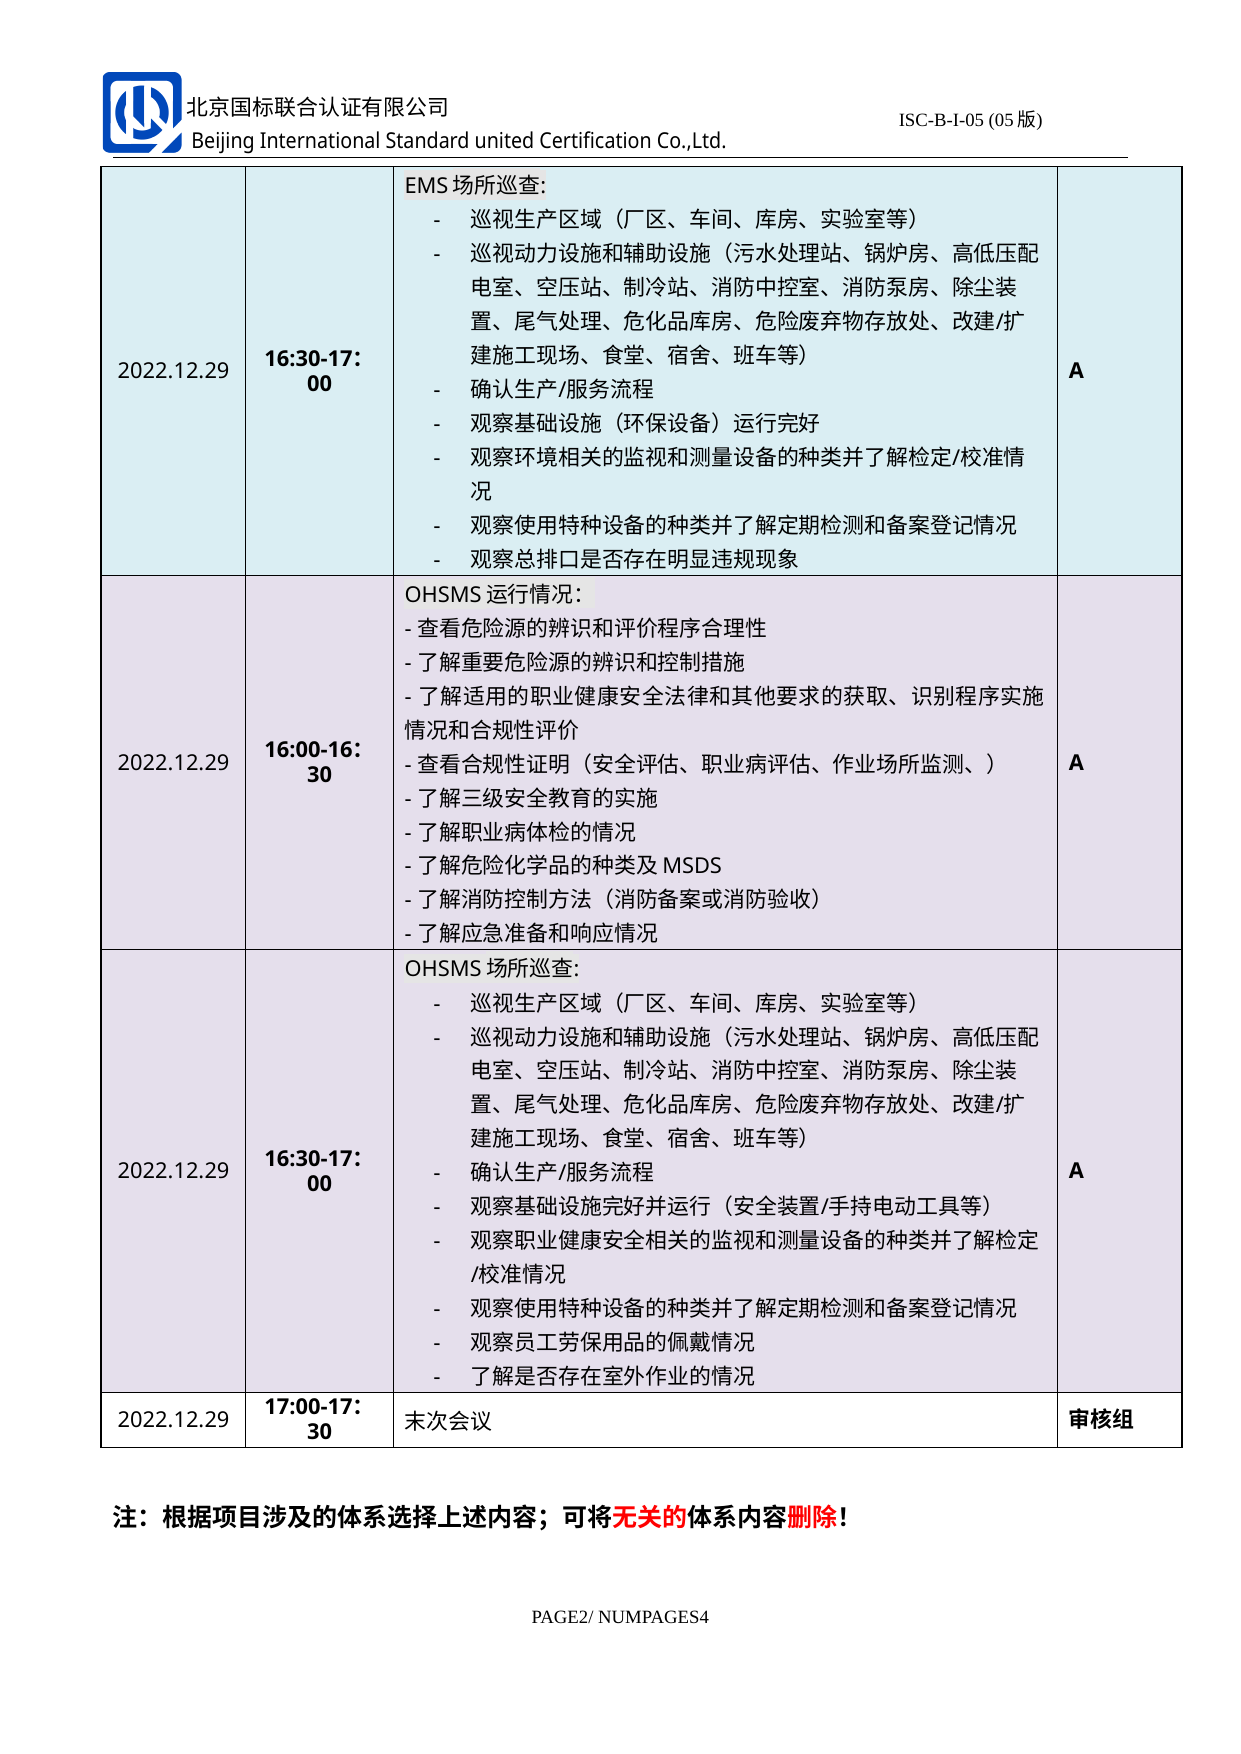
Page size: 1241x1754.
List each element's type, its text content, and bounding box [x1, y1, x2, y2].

picture [102, 72, 182, 153]
table_cell OHSMS运行情况： - 查看危险源的辨识和评价程序合理性 - 了解重要危险源的辨识和控制措施 - 了解适用的职业健康安全法律和其他要求的获取、识别程序实施情况和合规性评价 - 查看合规性证明（安全评估、职业病评估、作业场所监测、） - 了解三级安全教育的实施 - 了解职业病体检的情况 - 了解危险化学品的种类及MSDS - 了解消防控制方法（消防备案或消防验收） - 了解应急准备和响应情况 [394, 576, 1057, 949]
table_cell OHSMS场所巡查: 巡视生产区域（厂区、车间、库房、实验室等） 巡视动力设施和辅助设施（污水处理站、锅炉房、高低压配电室、空压站、制冷站、消防中控室、消防泵房、除尘装置、尾气处理、危化品库房、危险废弃物存放处、改建/扩建施工现场、食堂、宿舍、班车等） 确认生产/服务流程 观察基础设施完好并运行（安全装置/手持电动工具等） 观察职业健康安全相关的监视和测量设备的种类并了解检定/校准情况 观察使用特种设备的种类并了解定期检测和备案登记情况 观察员工劳保用品的佩戴情况 了解是否存在室外作业的情况 [394, 950, 1057, 1392]
table_cell A [1058, 576, 1181, 949]
table_cell A [1058, 167, 1181, 575]
table_cell EMS场所巡查: 巡视生产区域（厂区、车间、库房、实验室等） 巡视动力设施和辅助设施（污水处理站、锅炉房、高低压配电室、空压站、制冷站、消防中控室、消防泵房、除尘装置、尾气处理、危化品库房、危险废弃物存放处、改建/扩建施工现场、食堂、宿舍、班车等） 确认生产/服务流程 观察基础设施（环保设备）运行完好 观察环境相关的监视和测量设备的种类并了解检定/校准情况 观察使用特种设备的种类并了解定期检测和备案登记情况 观察总排口是否存在明显违规现象 [394, 167, 1057, 575]
text 注：根据项目涉及的体系选择上述内容；可将无关的体系内容删除！ [112, 1482, 1128, 1549]
table_cell 16:30-17：00 [246, 950, 393, 1392]
table_cell 2022.12.29 [102, 576, 245, 949]
table_cell 审核组 [1058, 1393, 1181, 1447]
table_cell 2022.12.29 [102, 950, 245, 1392]
table_cell 16:00-16：30 [246, 576, 393, 949]
table_cell 16:30-17：00 [246, 167, 393, 575]
table_cell 17:00-17：30 [246, 1393, 393, 1447]
table_cell 末次会议 [394, 1393, 1057, 1447]
table_cell 2022.12.29 [102, 1393, 245, 1447]
table_cell 2022.12.29 [102, 167, 245, 575]
table_cell A [1058, 950, 1181, 1392]
